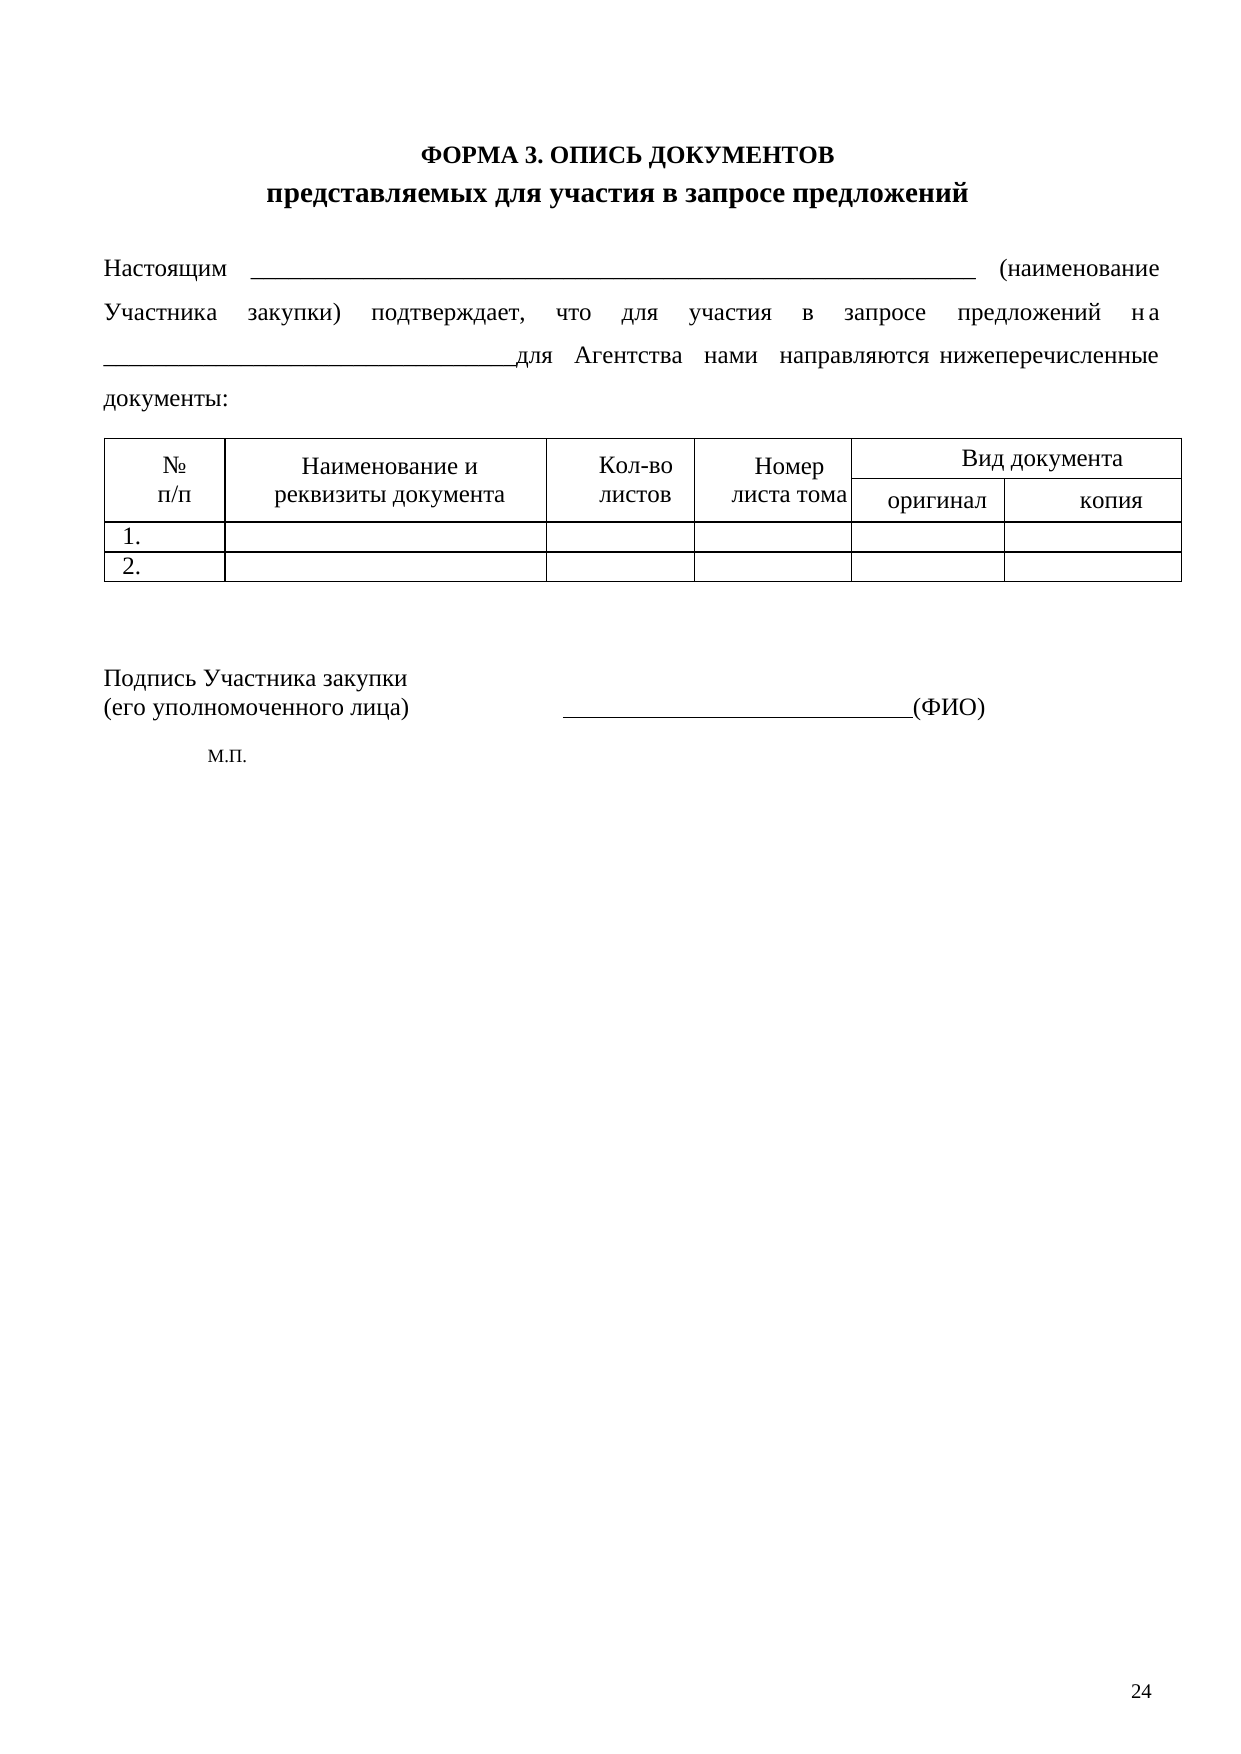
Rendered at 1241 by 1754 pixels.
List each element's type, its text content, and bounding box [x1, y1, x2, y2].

table_cell [695, 553, 851, 581]
text М.П. [207, 744, 1154, 766]
table_cell копия [1005, 479, 1181, 521]
table_cell [852, 523, 1004, 551]
table_header Вид документа [852, 439, 1181, 478]
text Настоящим __________________________________________________________ (наименование Участника закупки) подтверждает, что для участия в запросе предложений на _________________________________для Агентства нами направляются нижеперечисленные документы: [103, 253, 1159, 412]
table_header Наименование и реквизиты документа [226, 439, 546, 521]
table_cell 1. [105, 523, 224, 551]
table_header Номер листа тома [695, 439, 851, 521]
table_cell 2. [105, 553, 224, 581]
table_header Кол-во листов [547, 439, 694, 521]
table_cell [695, 523, 851, 551]
table_cell [1005, 553, 1181, 581]
table_cell [1005, 523, 1181, 551]
table_cell [547, 553, 694, 581]
text Подпись Участника закупки [103, 663, 1158, 692]
table_header № п/п [105, 439, 224, 521]
text представляемых для участия в запросе предложений [103, 175, 991, 209]
subtitle ФОРМА 3. ОПИСЬ ДОКУМЕНТОВ [103, 140, 1152, 169]
table_cell [852, 553, 1004, 581]
table_cell [226, 523, 546, 551]
table_cell [547, 523, 694, 551]
text (его уполномоченного лица) (ФИО) [103, 692, 1159, 721]
table_cell [226, 553, 546, 581]
table_cell оригинал [852, 479, 1004, 521]
